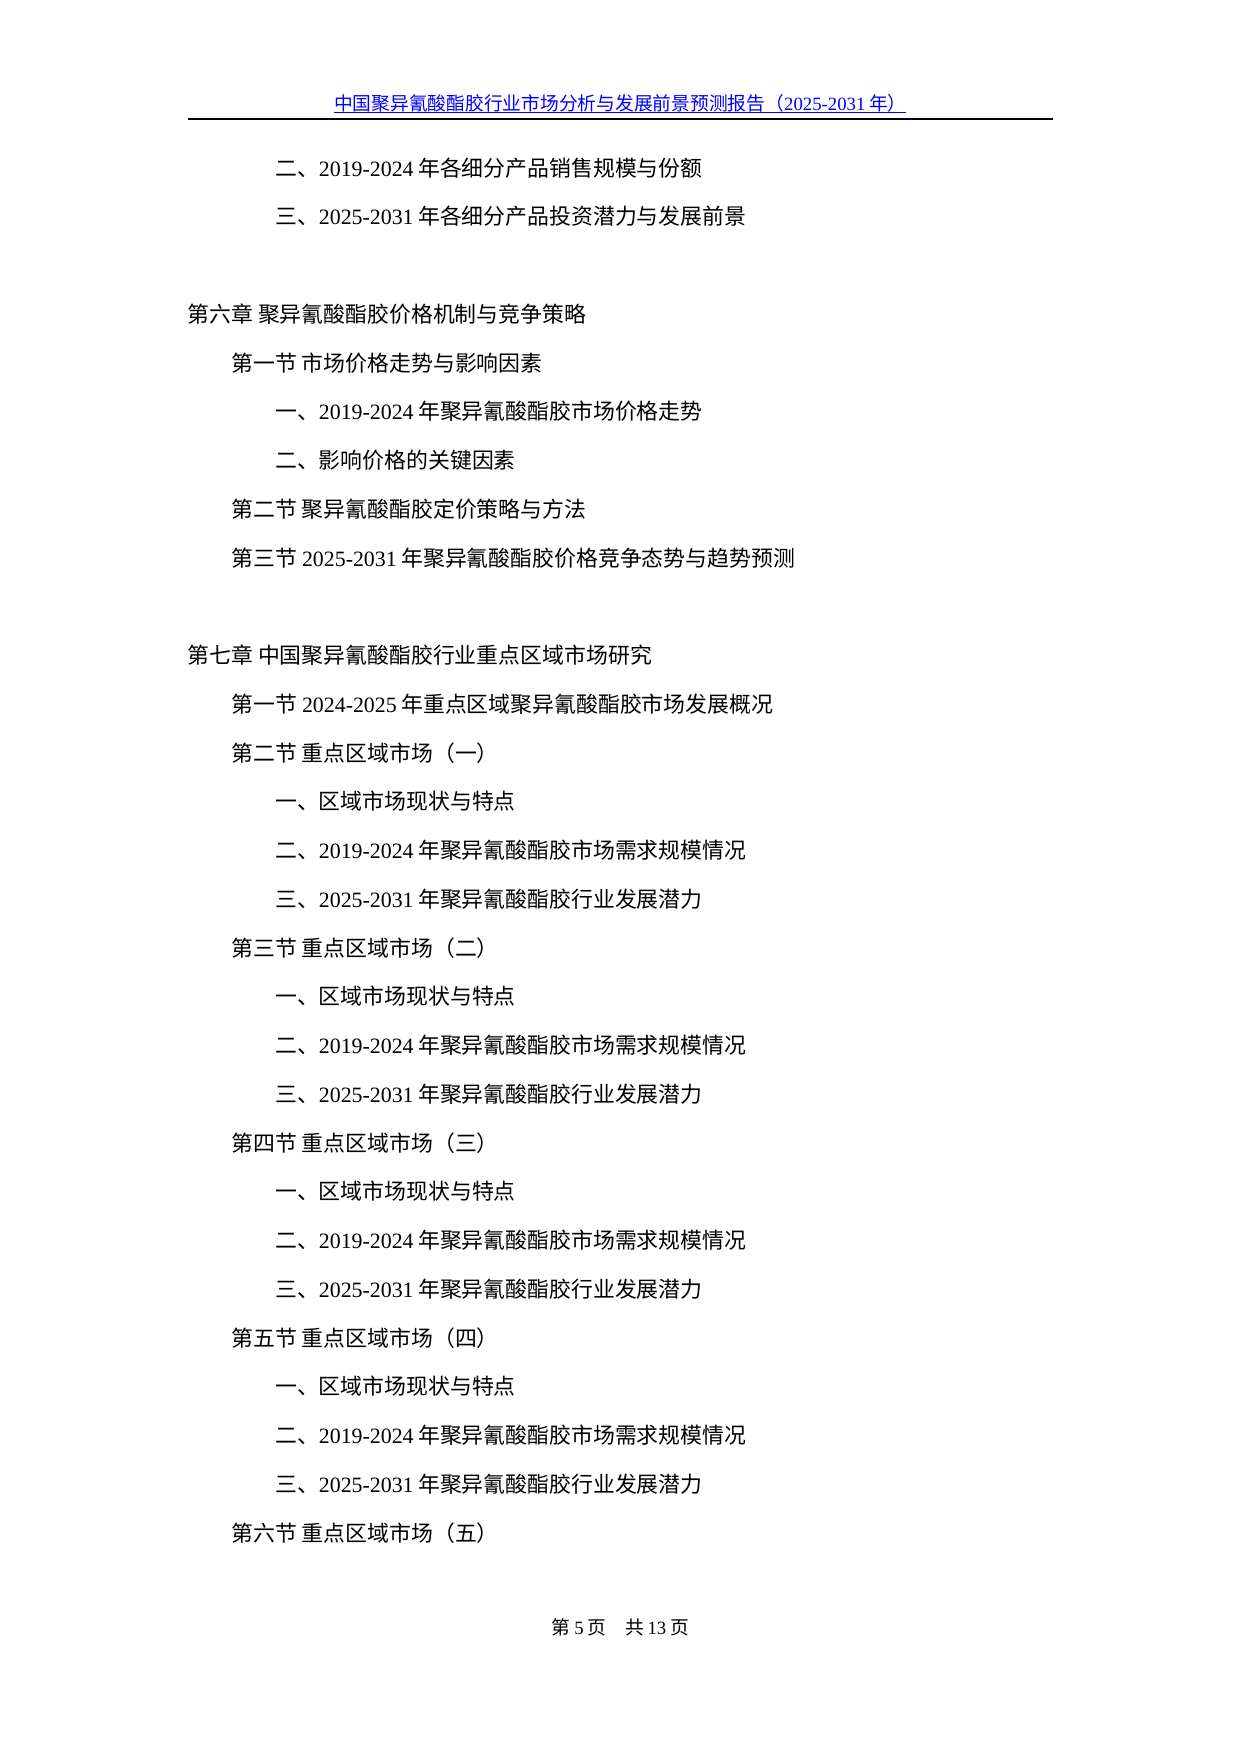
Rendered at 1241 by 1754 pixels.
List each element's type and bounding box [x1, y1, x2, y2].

text [187, 150, 1053, 1548]
